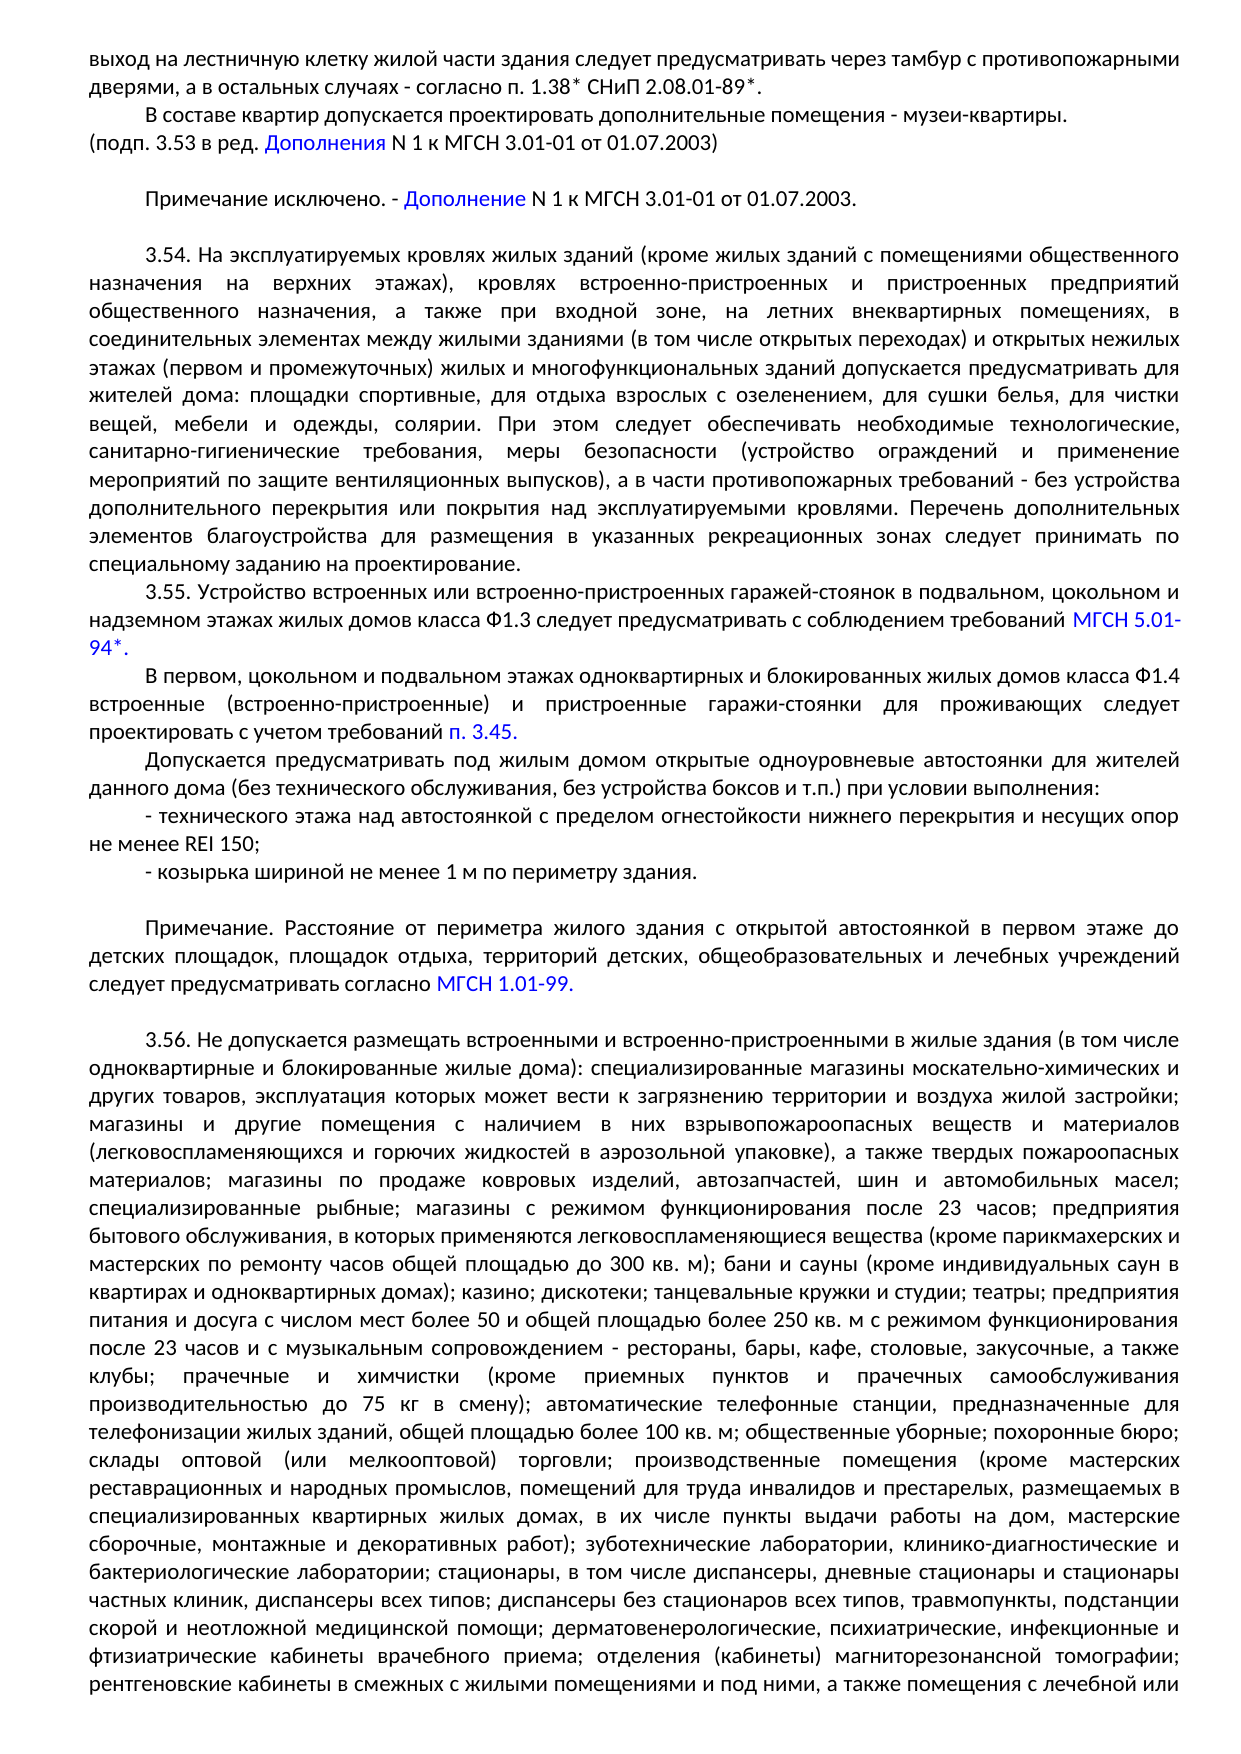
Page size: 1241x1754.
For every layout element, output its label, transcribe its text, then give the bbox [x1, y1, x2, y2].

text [89, 44, 1181, 100]
text (подп. 3.53 в ред. Дополнения N 1 к МГСН 3.01-01 от 01.07.2003) [89, 128, 1181, 156]
text - технического этажа над автостоянкой с пределом огнестойкости нижнего перекрытия и несущих опор не менее REI 150; [89, 801, 1181, 857]
text 3.54. На эксплуатируемых кровлях жилых зданий (кроме жилых зданий с помещениями общественного назначения на верхних этажах), кровлях встроенно-пристроенных и пристроенных предприятий общественного назначения, а также при входной зоне, на летних внеквартирных помещениях, в соединительных элементах между жилыми зданиями (в том числе открытых переходах) и открытых нежилых этажах (первом и промежуточных) жилых и многофункциональных зданий допускается предусматривать для жителей дома: площадки спортивные, для отдыха взрослых с озеленением, для сушки белья, для чистки вещей, мебели и одежды, солярии. При этом следует обеспечивать необходимые технологические, санитарно-гигиенические требования, меры безопасности (устройство ограждений и применение мероприятий по защите вентиляционных выпусков), а в части противопожарных требований - без устройства дополнительного перекрытия или покрытия над эксплуатируемыми кровлями. Перечень дополнительных элементов благоустройства для размещения в указанных рекреационных зонах следует принимать по специальному заданию на проектирование. [89, 241, 1181, 577]
text Допускается предусматривать под жилым домом открытые одноуровневые автостоянки для жителей данного дома (без технического обслуживания, без устройства боксов и т.п.) при условии выполнения: [89, 745, 1181, 801]
text Примечание исключено. - Дополнение N 1 к МГСН 3.01-01 от 01.07.2003. [89, 184, 1181, 212]
text Примечание. Расстояние от периметра жилого здания с открытой автостоянкой в первом этаже до детских площадок, площадок отдыха, территорий детских, общеобразовательных и лечебных учреждений следует предусматривать согласно МГСН 1.01-99. [89, 913, 1181, 997]
text - козырька шириной не менее 1 м по периметру здания. [89, 857, 1181, 885]
text В составе квартир допускается проектировать дополнительные помещения - музеи-квартиры. [89, 100, 1181, 128]
text 3.55. Устройство встроенных или встроенно-пристроенных гаражей-стоянок в подвальном, цокольном и надземном этажах жилых домов класса Ф1.3 следует предусматривать с соблюдением требований МГСН 5.01-94*. [89, 577, 1181, 661]
text В первом, цокольном и подвальном этажах одноквартирных и блокированных жилых домов класса Ф1.4 встроенные (встроенно-пристроенные) и пристроенные гаражи-стоянки для проживающих следует проектировать с учетом требований п. 3.45. [89, 661, 1181, 745]
